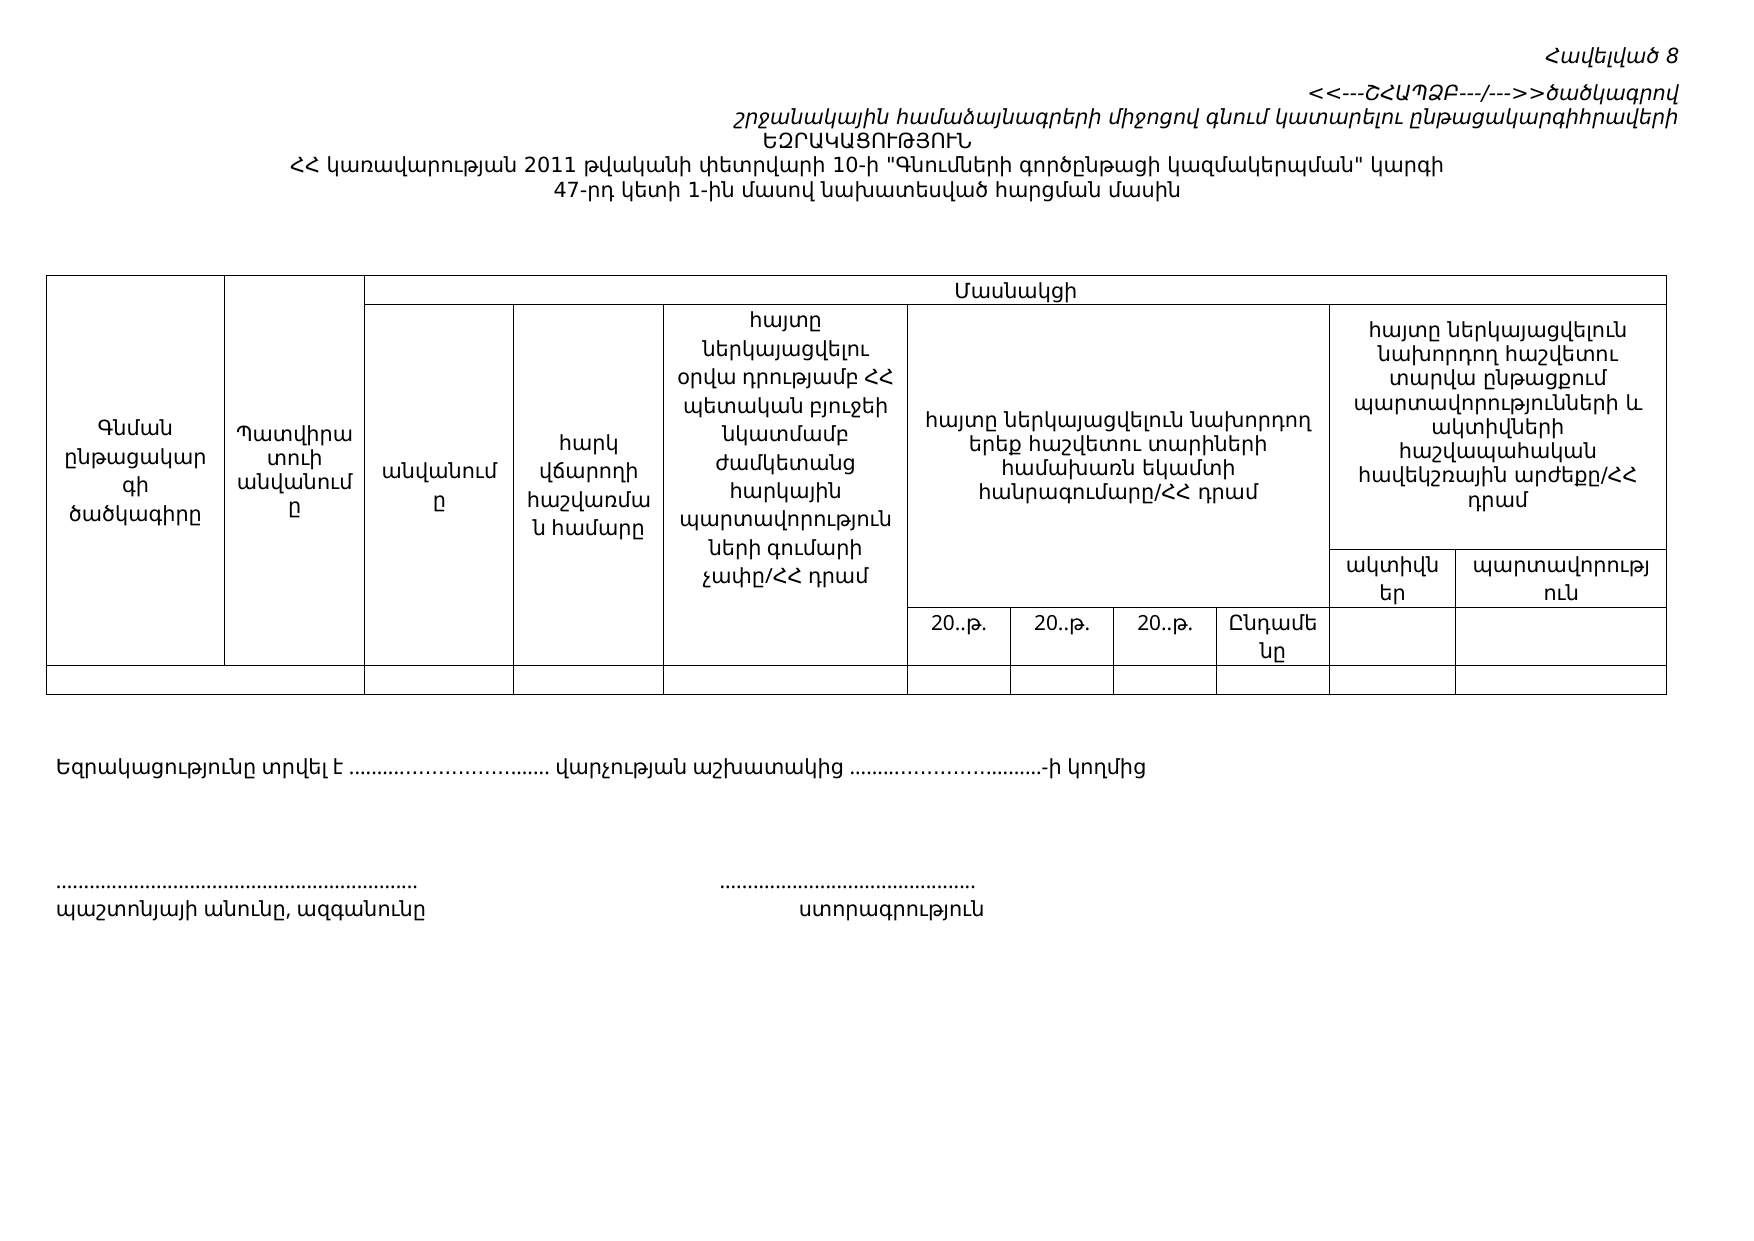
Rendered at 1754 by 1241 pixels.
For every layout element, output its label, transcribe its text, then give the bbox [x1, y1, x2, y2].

table_cell [1456, 666, 1666, 694]
table_cell [1011, 666, 1113, 694]
table_cell [365, 666, 513, 694]
text պաշտոնյայի անունը, ազգանունը ստորագրություն [56, 894, 1679, 923]
table_cell հայտը ներկայացվելուն նախորդող երեք հաշվետու տարիների համախառն եկամտի հանրագումարը/ՀՀ դրամ [908, 305, 1329, 607]
text Հավելված 8 [56, 44, 1679, 69]
text Եզրակացությունը տրվել է ................................. վարչության աշխատակից ................................-ի կողմից [56, 752, 1679, 781]
table_cell [908, 666, 1010, 694]
text ՀՀ կառավարության 2011 թվականի փետրվարի 10-ի "Գնումների գործընթացի կազմակերպման" կարգի [56, 153, 1679, 178]
table_header Մասնակցի [365, 276, 1666, 304]
text ԵԶՐԱԿԱՑՈՒԹՅՈՒՆ [56, 129, 1679, 153]
table_cell [47, 666, 364, 694]
table_cell [1114, 666, 1216, 694]
table_cell [664, 666, 907, 694]
text 47-րդ կետի 1-ին մասով նախատեսված հարցման մասին [56, 178, 1679, 202]
table_cell ակտիվներ [1330, 550, 1455, 607]
text <<---ՇՀԱՊՁԲ---/--->>ծածկագրով [56, 81, 1679, 105]
table_cell 20..թ. [1011, 608, 1113, 665]
table_header Պատվիրատուի անվանումը [225, 276, 364, 665]
table_cell [1330, 608, 1455, 665]
table_cell հայտը ներկայացվելու օրվա դրությամբ ՀՀ պետական բյուջեի նկատմամբ ժամկետանց հարկային պարտավորությունների գումարի չափը/ՀՀ դրամ [664, 305, 907, 665]
table_cell 20..թ. [908, 608, 1010, 665]
table_cell [1330, 666, 1455, 694]
table_cell հայտը ներկայացվելուն նախորդող հաշվետու տարվա ընթացքում պարտավորությունների և ակտիվների հաշվապահական հավեկշռային արժեքը/ՀՀ դրամ [1330, 305, 1666, 549]
table_cell [1217, 666, 1329, 694]
table_cell անվանումը [365, 305, 513, 665]
table_cell 20..թ. [1114, 608, 1216, 665]
table_header Գնման ընթացակարգի ծածկագիրը [47, 276, 224, 665]
table_cell [514, 666, 663, 694]
table_cell Ընդամենը [1217, 608, 1329, 665]
text շրջանակային համաձայնագրերի միջոցով գնում կատարելու ընթացակարգիհրավերի [56, 105, 1679, 129]
table_cell պարտավորություն [1456, 550, 1666, 607]
text ................................................................. .............................................. [56, 866, 1679, 894]
table_cell [1456, 608, 1666, 665]
table_cell հարկ վճարողի հաշվառման համարը [514, 305, 663, 665]
